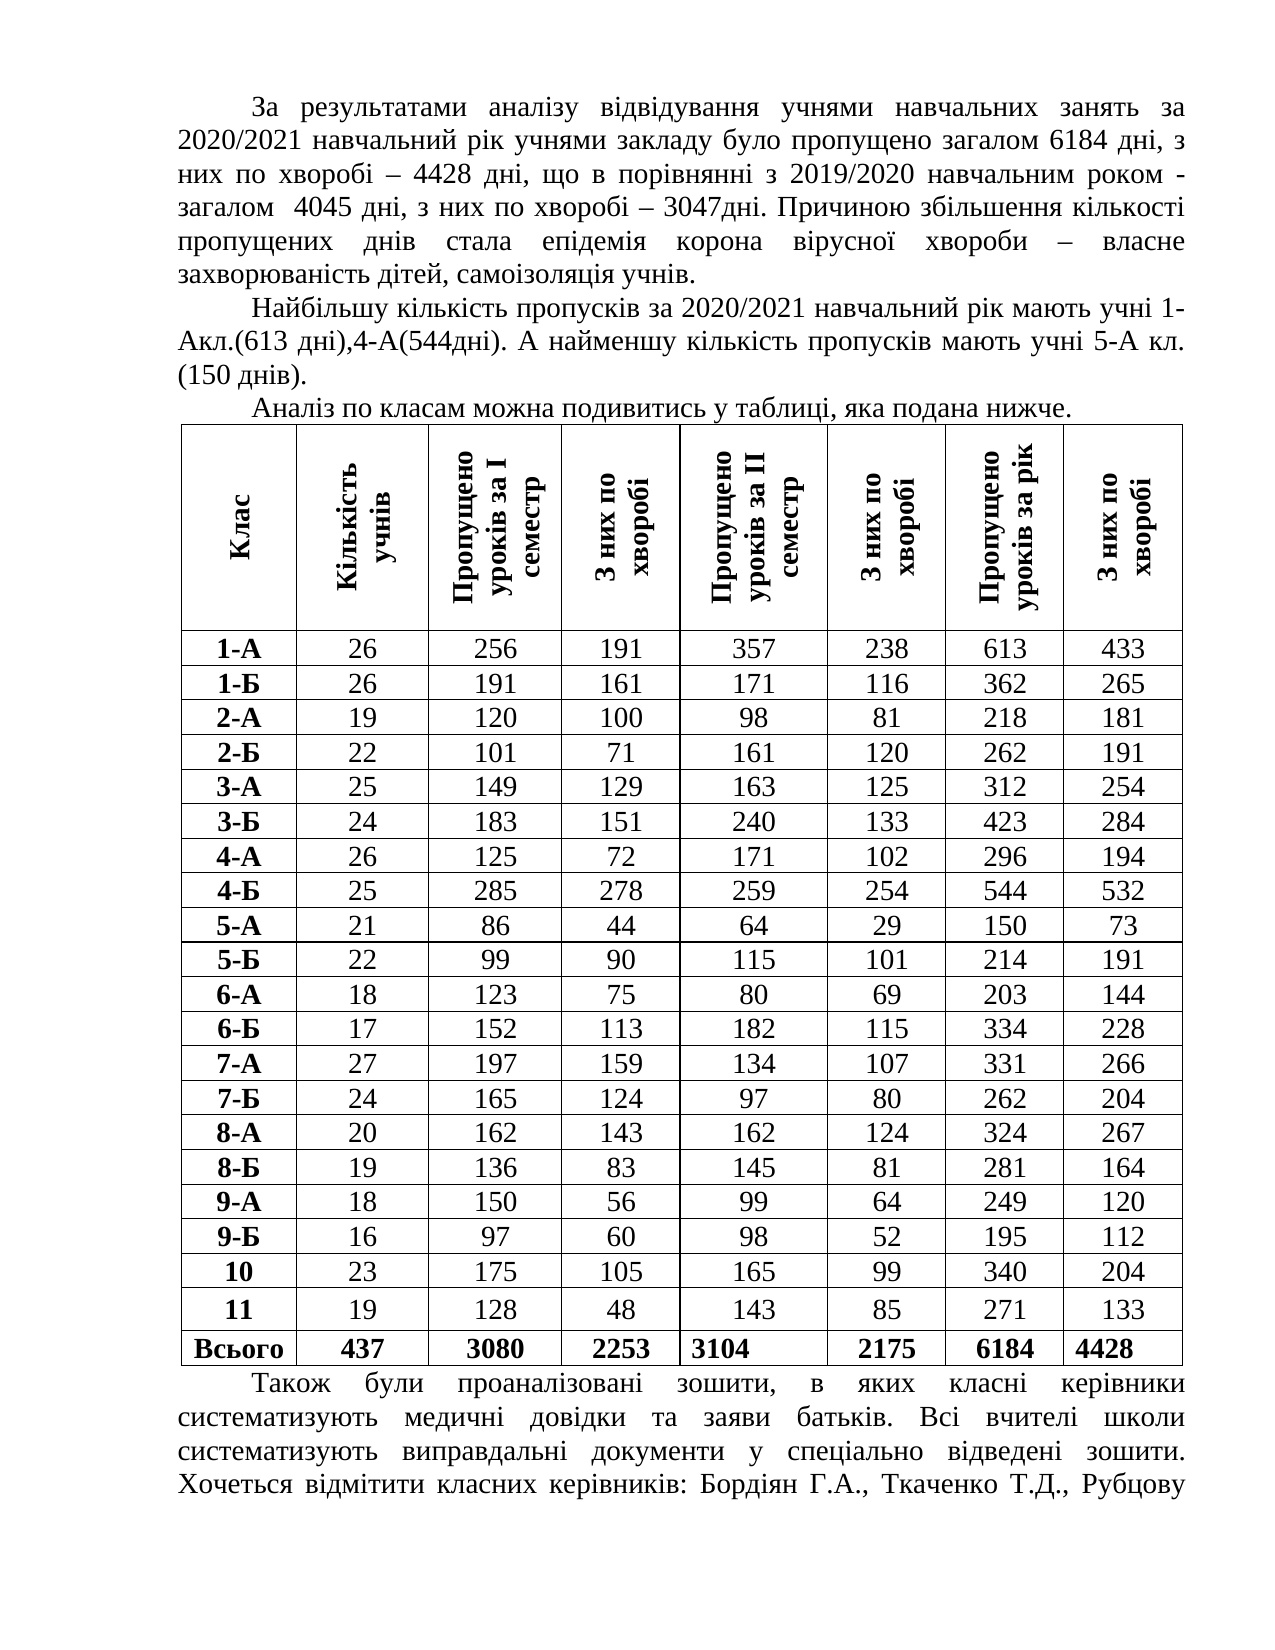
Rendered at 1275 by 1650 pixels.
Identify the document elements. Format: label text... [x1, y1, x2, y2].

table_cell 218 [946, 700, 1063, 734]
table_cell 7-А [182, 1046, 296, 1080]
table_cell 214 [946, 943, 1063, 976]
table_cell 613 [946, 631, 1063, 665]
table_cell 175 [429, 1254, 561, 1287]
table_cell 97 [681, 1081, 827, 1114]
table_cell 24 [297, 804, 428, 838]
table_cell 98 [681, 700, 827, 734]
table_cell 195 [946, 1219, 1063, 1253]
table_cell 266 [1064, 1046, 1182, 1080]
table_header Клас [182, 425, 296, 630]
table_cell 26 [297, 666, 428, 699]
table_cell 437 [297, 1331, 428, 1364]
text За результатами аналізу відвідування учнями навчальних занять за 2020/2021 навчальний рік учнями закладу було пропущено загалом 6184 дні, з них по хворобі – 4428 дні, що в порівнянні з 2019/2020 навчальним роком - загалом 4045 дні, з них по хворобі – 3047дні. Причиною збільшення кількості пропущених днів стала епідемія корона вірусної хвороби – власне захворюваність дітей, самоізоляція учнів. [177, 89, 1186, 290]
table_cell 2-Б [182, 735, 296, 768]
table_cell 69 [828, 977, 945, 1011]
table_cell 22 [297, 735, 428, 768]
table_cell 134 [681, 1046, 827, 1080]
table_cell 5-Б [182, 943, 296, 976]
table_cell 296 [946, 839, 1063, 872]
table_cell 44 [562, 908, 679, 941]
table_header З них по хворобі [562, 425, 679, 630]
table_cell 143 [562, 1115, 679, 1149]
table_cell 116 [828, 666, 945, 699]
table_cell 433 [1064, 631, 1182, 665]
text Аналіз по класам можна подивитись у таблиці, яка подана нижче. [177, 391, 1186, 424]
table_cell 265 [1064, 666, 1182, 699]
table_cell 19 [297, 700, 428, 734]
table_cell 259 [681, 873, 827, 907]
table_cell 145 [681, 1150, 827, 1183]
table_cell 165 [681, 1254, 827, 1287]
table_cell 72 [562, 839, 679, 872]
table_cell 60 [562, 1219, 679, 1253]
table_cell 99 [429, 943, 561, 976]
table_cell 98 [681, 1219, 827, 1253]
table_cell 143 [681, 1288, 827, 1330]
table_cell 129 [562, 770, 679, 803]
table_cell 125 [429, 839, 561, 872]
table_cell 120 [429, 700, 561, 734]
table_cell 136 [429, 1150, 561, 1183]
table_cell 71 [562, 735, 679, 768]
table_cell 240 [681, 804, 827, 838]
table_cell 115 [828, 1012, 945, 1045]
table_cell 161 [562, 666, 679, 699]
table_cell 191 [1064, 943, 1182, 976]
table_cell 362 [946, 666, 1063, 699]
table_cell 25 [297, 873, 428, 907]
table_cell 162 [681, 1115, 827, 1149]
table_cell 532 [1064, 873, 1182, 907]
table_cell 124 [562, 1081, 679, 1114]
table_cell 105 [562, 1254, 679, 1287]
table_cell 5-А [182, 908, 296, 941]
table_cell 133 [1064, 1288, 1182, 1330]
table_cell 149 [429, 770, 561, 803]
table_cell 97 [429, 1219, 561, 1253]
table_cell 75 [562, 977, 679, 1011]
table_cell 100 [562, 700, 679, 734]
table_cell 81 [828, 700, 945, 734]
table_cell 544 [946, 873, 1063, 907]
table_cell 171 [681, 666, 827, 699]
table_cell 191 [562, 631, 679, 665]
table_cell 249 [946, 1185, 1063, 1218]
table_cell 144 [1064, 977, 1182, 1011]
table_cell 8-Б [182, 1150, 296, 1183]
table_cell 48 [562, 1288, 679, 1330]
table_cell 151 [562, 804, 679, 838]
table_cell 238 [828, 631, 945, 665]
text Найбільшу кількість пропусків за 2020/2021 навчальний рік мають учні 1-Акл.(613 дні),4-А(544дні). А найменшу кількість пропусків мають учні 5-А кл. (150 днів). [177, 290, 1186, 391]
table_cell 123 [429, 977, 561, 1011]
table_cell 73 [1064, 908, 1182, 941]
table_cell 86 [429, 908, 561, 941]
table_cell 191 [429, 666, 561, 699]
table_header З них по хворобі [828, 425, 945, 630]
table_cell 278 [562, 873, 679, 907]
table_cell 80 [828, 1081, 945, 1114]
table_cell 152 [429, 1012, 561, 1045]
table_cell 161 [681, 735, 827, 768]
table_cell 162 [429, 1115, 561, 1149]
table_cell 9-А [182, 1185, 296, 1218]
table_cell 102 [828, 839, 945, 872]
table_cell 262 [946, 735, 1063, 768]
table_cell 90 [562, 943, 679, 976]
table_cell 324 [946, 1115, 1063, 1149]
table_header Кількість учнів [297, 425, 428, 630]
table_cell 29 [828, 908, 945, 941]
table_cell 26 [297, 631, 428, 665]
table_cell 423 [946, 804, 1063, 838]
table_header Пропущено уроків за рік [946, 425, 1063, 630]
table_cell 182 [681, 1012, 827, 1045]
table_cell 133 [828, 804, 945, 838]
table_cell 107 [828, 1046, 945, 1080]
table_cell 80 [681, 977, 827, 1011]
table_cell 331 [946, 1046, 1063, 1080]
table_header Пропущено уроків за ІІ семестр [681, 425, 827, 630]
table_cell 3-А [182, 770, 296, 803]
table_cell 9-Б [182, 1219, 296, 1253]
table_cell 2-А [182, 700, 296, 734]
table_cell 101 [429, 735, 561, 768]
table_cell 204 [1064, 1254, 1182, 1287]
table_cell 181 [1064, 700, 1182, 734]
table_cell Всього [182, 1331, 296, 1364]
table_cell 165 [429, 1081, 561, 1114]
table_cell 64 [681, 908, 827, 941]
table_cell 20 [297, 1115, 428, 1149]
table_cell 128 [429, 1288, 561, 1330]
table_cell 163 [681, 770, 827, 803]
table_cell 284 [1064, 804, 1182, 838]
table_cell 6184 [946, 1331, 1063, 1364]
table_cell 262 [946, 1081, 1063, 1114]
table_cell 4-Б [182, 873, 296, 907]
table_cell 334 [946, 1012, 1063, 1045]
table_cell 256 [429, 631, 561, 665]
table_cell 1-А [182, 631, 296, 665]
table_cell 285 [429, 873, 561, 907]
table_cell 56 [562, 1185, 679, 1218]
table_cell 7-Б [182, 1081, 296, 1114]
table_cell 340 [946, 1254, 1063, 1287]
table_cell 254 [1064, 770, 1182, 803]
table_cell 183 [429, 804, 561, 838]
table_cell 171 [681, 839, 827, 872]
table_cell 228 [1064, 1012, 1182, 1045]
table_cell 99 [828, 1254, 945, 1287]
table_cell 17 [297, 1012, 428, 1045]
table_cell 8-А [182, 1115, 296, 1149]
table_cell 3104 [681, 1331, 827, 1364]
table_cell 120 [1064, 1185, 1182, 1218]
table_cell 11 [182, 1288, 296, 1330]
table_cell 81 [828, 1150, 945, 1183]
table_cell 197 [429, 1046, 561, 1080]
table_cell 21 [297, 908, 428, 941]
table_cell 4428 [1064, 1331, 1182, 1364]
table_cell 27 [297, 1046, 428, 1080]
table_cell 271 [946, 1288, 1063, 1330]
table_cell 83 [562, 1150, 679, 1183]
table_cell 85 [828, 1288, 945, 1330]
table_cell 101 [828, 943, 945, 976]
table_cell 18 [297, 977, 428, 1011]
table_cell 312 [946, 770, 1063, 803]
table_cell 194 [1064, 839, 1182, 872]
table_cell 6-Б [182, 1012, 296, 1045]
table_cell 19 [297, 1288, 428, 1330]
table_cell 3080 [429, 1331, 561, 1364]
table_cell 113 [562, 1012, 679, 1045]
table_cell 25 [297, 770, 428, 803]
table_cell 124 [828, 1115, 945, 1149]
table_cell 16 [297, 1219, 428, 1253]
table_cell 159 [562, 1046, 679, 1080]
table_cell 357 [681, 631, 827, 665]
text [177, 1366, 1186, 1500]
table_cell 19 [297, 1150, 428, 1183]
table_cell 24 [297, 1081, 428, 1114]
table_cell 125 [828, 770, 945, 803]
table_cell 164 [1064, 1150, 1182, 1183]
table_cell 267 [1064, 1115, 1182, 1149]
table_header З них по хворобі [1064, 425, 1182, 630]
table_cell 2175 [828, 1331, 945, 1364]
table_cell 115 [681, 943, 827, 976]
table_cell 52 [828, 1219, 945, 1253]
table_cell 2253 [562, 1331, 679, 1364]
table_cell 112 [1064, 1219, 1182, 1253]
table_cell 150 [946, 908, 1063, 941]
table_header Пропущено уроків за І семестр [429, 425, 561, 630]
table_cell 120 [828, 735, 945, 768]
table_cell 281 [946, 1150, 1063, 1183]
table_cell 10 [182, 1254, 296, 1287]
table_cell 204 [1064, 1081, 1182, 1114]
table_cell 6-А [182, 977, 296, 1011]
table_cell 18 [297, 1185, 428, 1218]
table_cell 4-А [182, 839, 296, 872]
table_cell 1-Б [182, 666, 296, 699]
table_cell 26 [297, 839, 428, 872]
table_cell 191 [1064, 735, 1182, 768]
table_cell 203 [946, 977, 1063, 1011]
table_cell 64 [828, 1185, 945, 1218]
table_cell 23 [297, 1254, 428, 1287]
table_cell 22 [297, 943, 428, 976]
table_cell 99 [681, 1185, 827, 1218]
table_cell 3-Б [182, 804, 296, 838]
table_cell 150 [429, 1185, 561, 1218]
table_cell 254 [828, 873, 945, 907]
